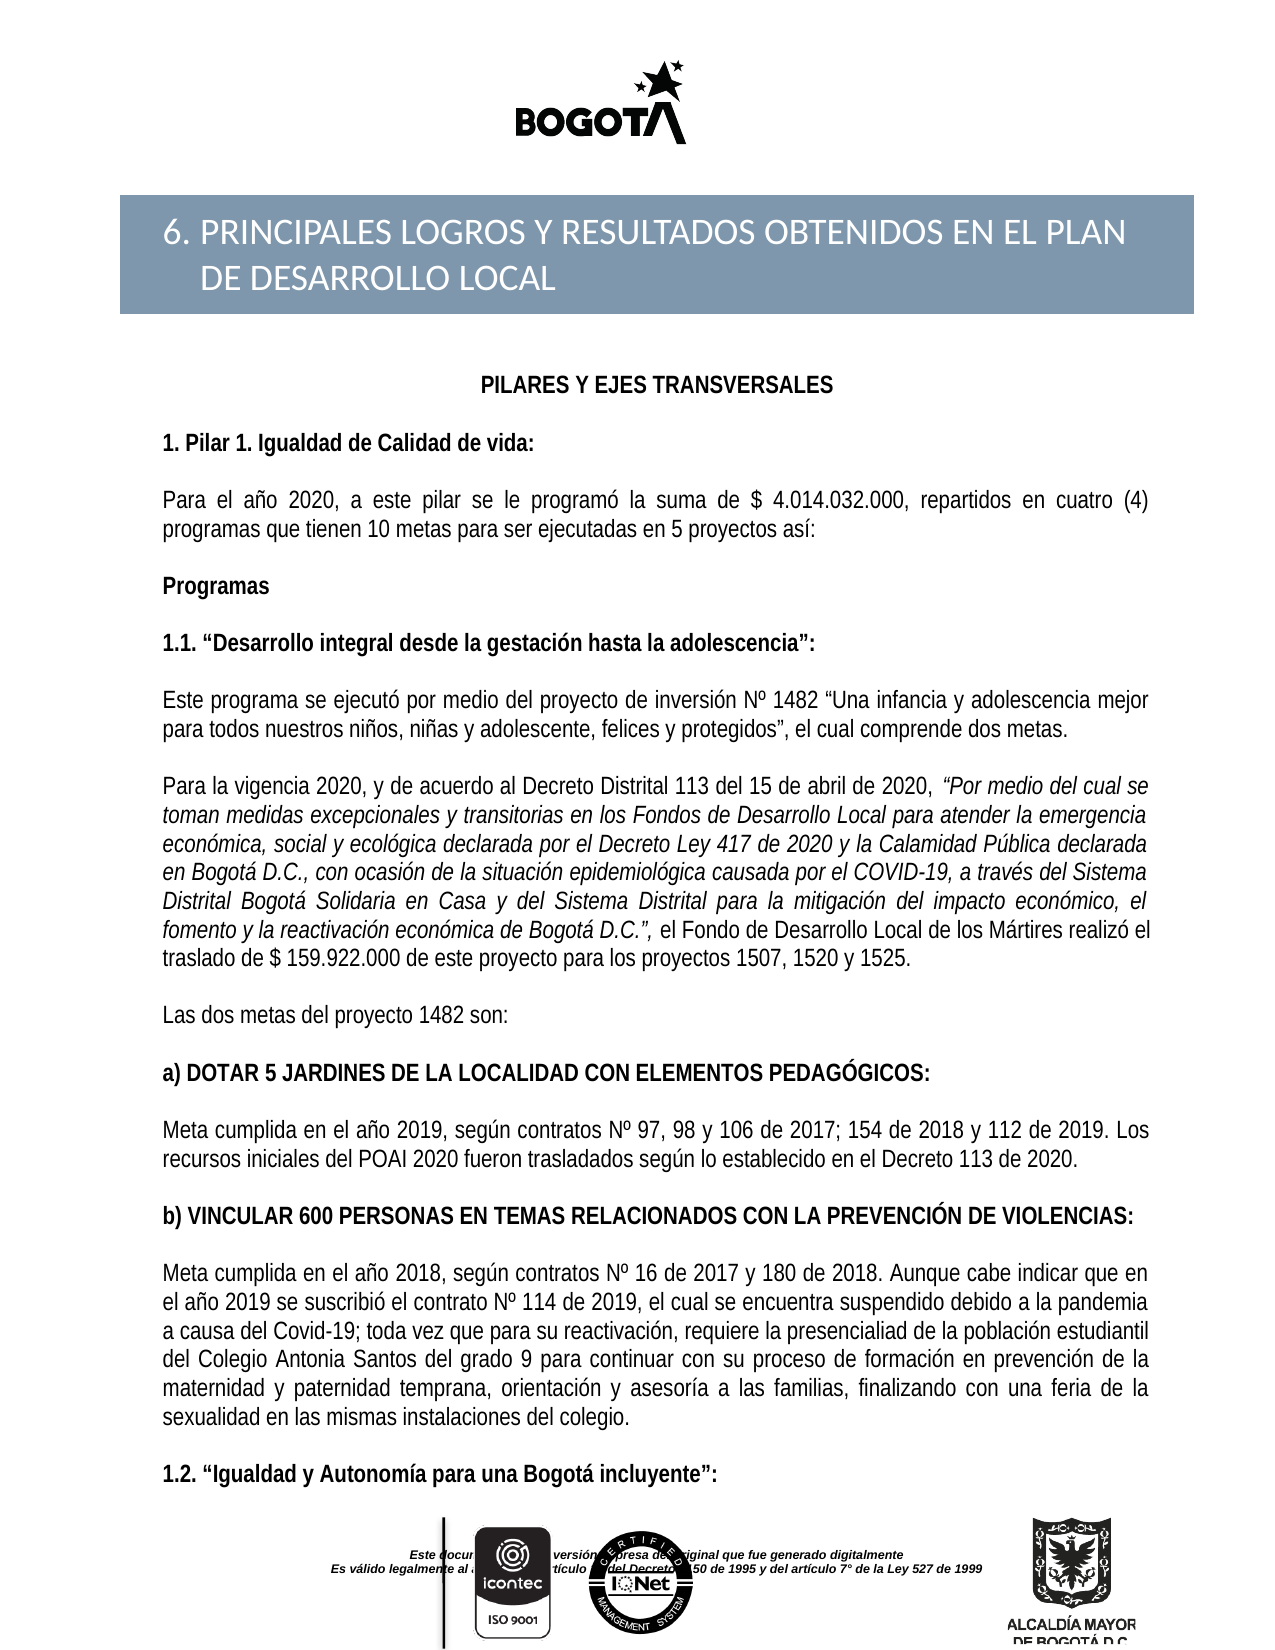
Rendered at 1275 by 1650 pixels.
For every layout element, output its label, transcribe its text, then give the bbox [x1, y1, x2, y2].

picture [462, 1516, 559, 1646]
text Este programa se ejecutó por medio del proyecto de inversión Nº 1482 “Una infancia y adolescencia mejor para todos nuestros niños, niñas y adolescente, felices y protegidos”, el cual comprende dos metas. [162, 685, 1152, 743]
text b) VINCULAR 600 PERSONAS EN TEMAS RELACIONADOS CON LA PREVENCIÓN DE VIOLENCIAS: [162, 1201, 1152, 1230]
text Meta cumplida en el año 2018, según contratos Nº 16 de 2017 y 180 de 2018. Aunque cabe indicar que en el año 2019 se suscribió el contrato Nº 114 de 2019, el cual se encuentra suspendido debido a la pandemia a causa del Covid-19; toda vez que para su reactivación, requiere la presencialiad de la población estudiantil del Colegio Antonia Santos del grado 9 para continuar con su proceso de formación en prevención de la maternidad y paternidad temprana, orientación y asesoría a las familias, finalizando con una feria de la sexualidad en las mismas instalaciones del colegio. [162, 1258, 1152, 1430]
picture [1006, 1517, 1136, 1643]
text a) DOTAR 5 JARDINES DE LA LOCALIDAD CON ELEMENTOS PEDAGÓGICOS: [162, 1058, 1152, 1086]
subtitle PRINCIPALES LOGROS Y RESULTADOS OBTENIDOS EN EL PLAN DE DESARROLLO LOCAL [121, 196, 1193, 313]
text Programas [162, 571, 1152, 599]
text 1.1. “Desarrollo integral desde la gestación hasta la adolescencia”: [162, 628, 1152, 657]
text Meta cumplida en el año 2019, según contratos Nº 97, 98 y 106 de 2017; 154 de 2018 y 112 de 2019. Los recursos iniciales del POAI 2020 fueron trasladados según lo establecido en el Decreto 113 de 2020. [162, 1115, 1152, 1172]
text 1.2. “Igualdad y Autonomía para una Bogotá incluyente”: [162, 1459, 1152, 1487]
text Para el año 2020, a este pilar se le programó la suma de $ 4.014.032.000, repartidos en cuatro (4) programas que tienen 10 metas para ser ejecutadas en 5 proyectos así: [162, 485, 1152, 542]
text PILARES Y EJES TRANSVERSALES [162, 370, 1152, 399]
picture [577, 1520, 699, 1642]
picture [515, 59, 699, 148]
text Las dos metas del proyecto 1482 son: [162, 1001, 1152, 1029]
text 1. Pilar 1. Igualdad de Calidad de vida: [162, 428, 1152, 456]
text Para la vigencia 2020, y de acuerdo al Decreto Distrital 113 del 15 de abril de 2020, “Por medio del cual se toman medidas excepcionales y transitorias en los Fondos de Desarrollo Local para atender la emergencia económica, social y ecológica declarada por el Decreto Ley 417 de 2020 y la Calamidad Pública declarada en Bogotá D.C., con ocasión de la situación epidemiológica causada por el COVID-19, a través del Sistema Distrital Bogotá Solidaria en Casa y del Sistema Distrital para la mitigación del impacto económico, el fomento y la reactivación económica de Bogotá D.C.”, el Fondo de Desarrollo Local de los Mártires realizó el traslado de $ 159.922.000 de este proyecto para los proyectos 1507, 1520 y 1525. [162, 771, 1152, 972]
